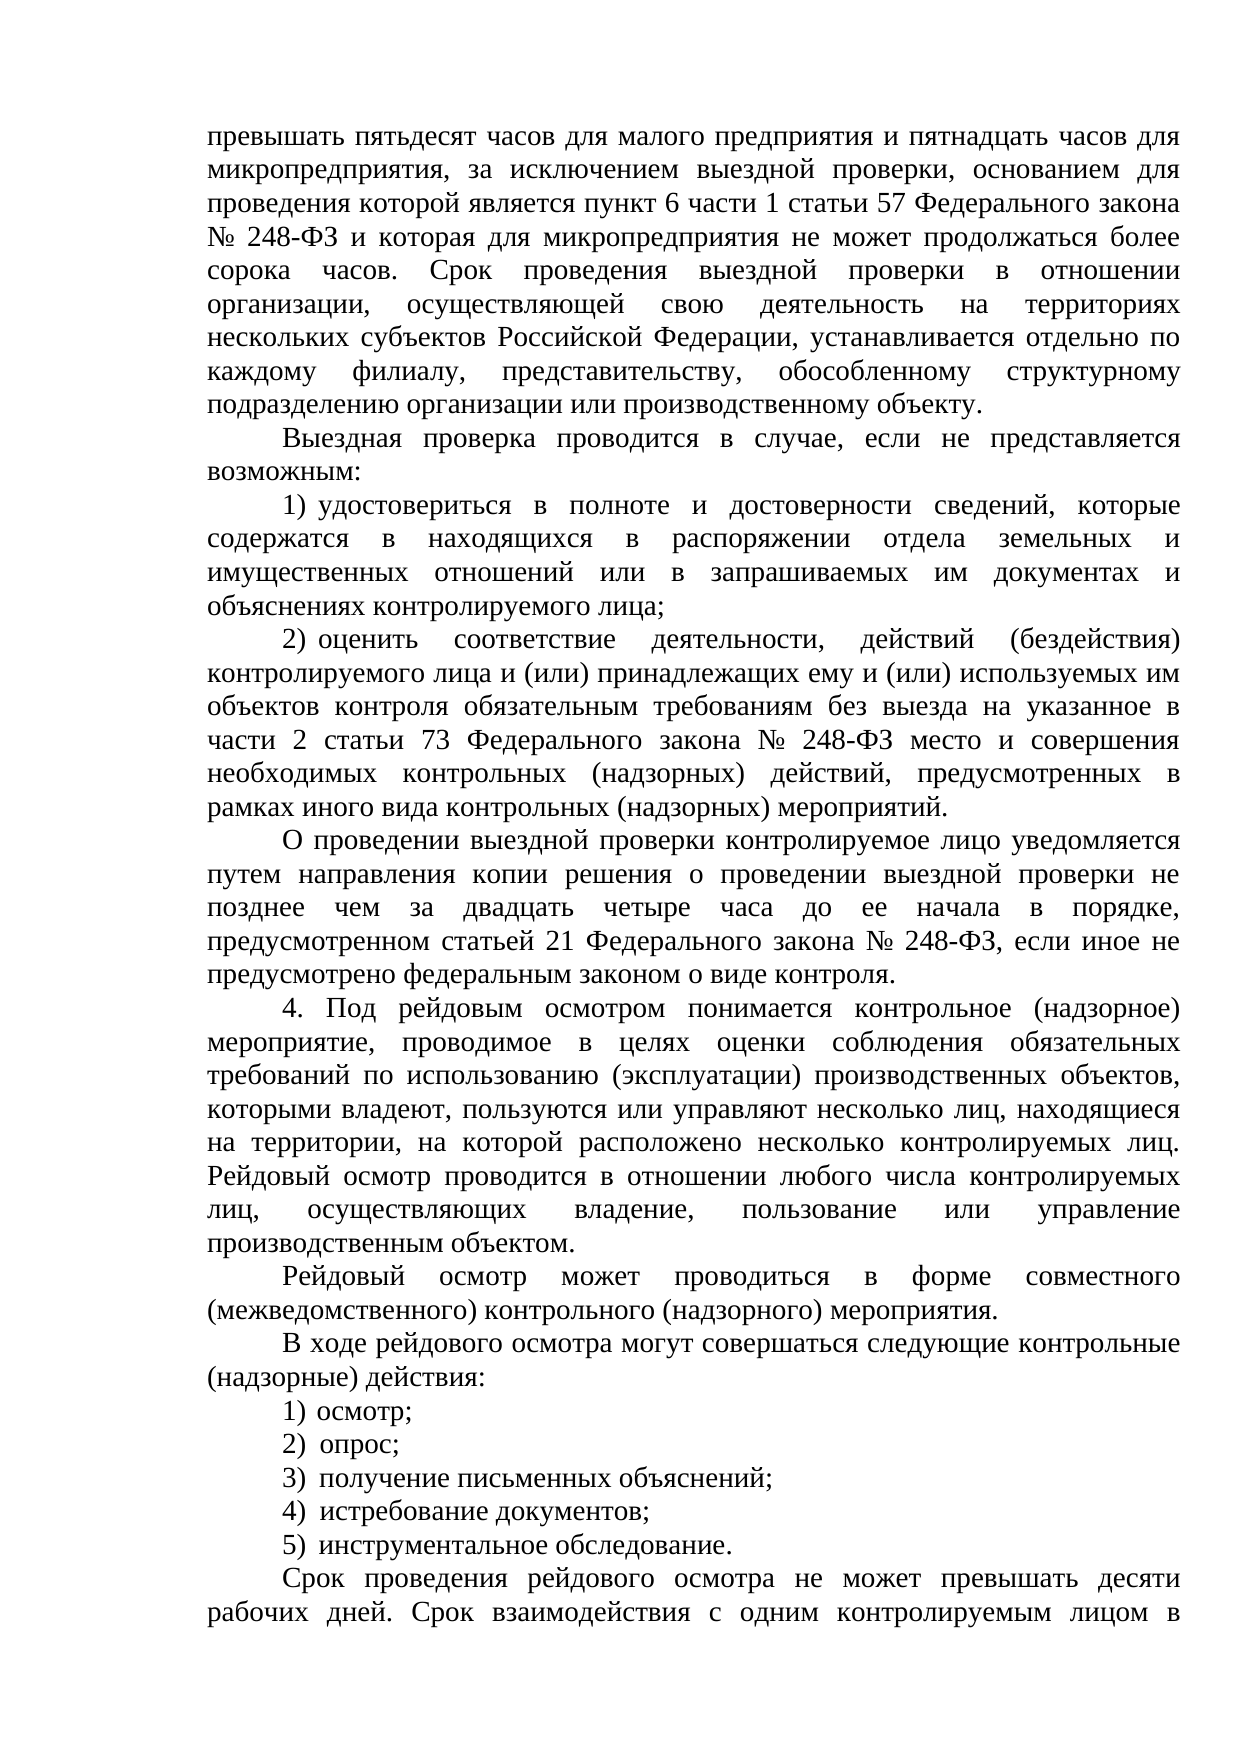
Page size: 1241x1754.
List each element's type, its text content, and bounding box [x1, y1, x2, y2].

text О проведении выездной проверки контролируемое лицо уведомляется путем направления копии решения о проведении выездной проверки не позднее чем за двадцать четыре часа до ее начала в порядке, предусмотренном статьей 21 Федерального закона № 248-ФЗ, если иное не предусмотрено федеральным законом о виде контроля. [207, 822, 1181, 990]
text В ходе рейдового осмотра могут совершаться следующие контрольные (надзорные) действия: [207, 1326, 1181, 1393]
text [207, 118, 1181, 420]
text Выездная проверка проводится в случае, если не представляется возможным: [207, 420, 1181, 487]
text 4. Под рейдовым осмотром понимается контрольное (надзорное) мероприятие, проводимое в целях оценки соблюдения обязательных требований по использованию (эксплуатации) производственных объектов, которыми владеют, пользуются или управляют несколько лиц, находящиеся на территории, на которой расположено несколько контролируемых лиц. Рейдовый осмотр проводится в отношении любого числа контролируемых лиц, осуществляющих владение, пользование или управление производственным объектом. [207, 990, 1181, 1258]
list осмотр; [207, 1393, 1181, 1426]
list опрос; [207, 1426, 1181, 1460]
text Рейдовый осмотр может проводиться в форме совместного (межведомственного) контрольного (надзорного) мероприятия. [207, 1258, 1181, 1326]
list истребование документов; [207, 1493, 1181, 1527]
list инструментальное обследование. [207, 1527, 1181, 1560]
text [207, 1560, 1181, 1627]
list получение письменных объяснений; [207, 1460, 1181, 1493]
list удостовериться в полноте и достоверности сведений, которые содержатся в находящихся в распоряжении отдела земельных и имущественных отношений или в запрашиваемых им документах и объяснениях контролируемого лица; [207, 487, 1181, 621]
list оценить соответствие деятельности, действий (бездействия) контролируемого лица и (или) принадлежащих ему и (или) используемых им объектов контроля обязательным требованиям без выезда на указанное в части 2 статьи 73 Федерального закона № 248-ФЗ место и совершения необходимых контрольных (надзорных) действий, предусмотренных в рамках иного вида контрольных (надзорных) мероприятий. [207, 621, 1181, 822]
